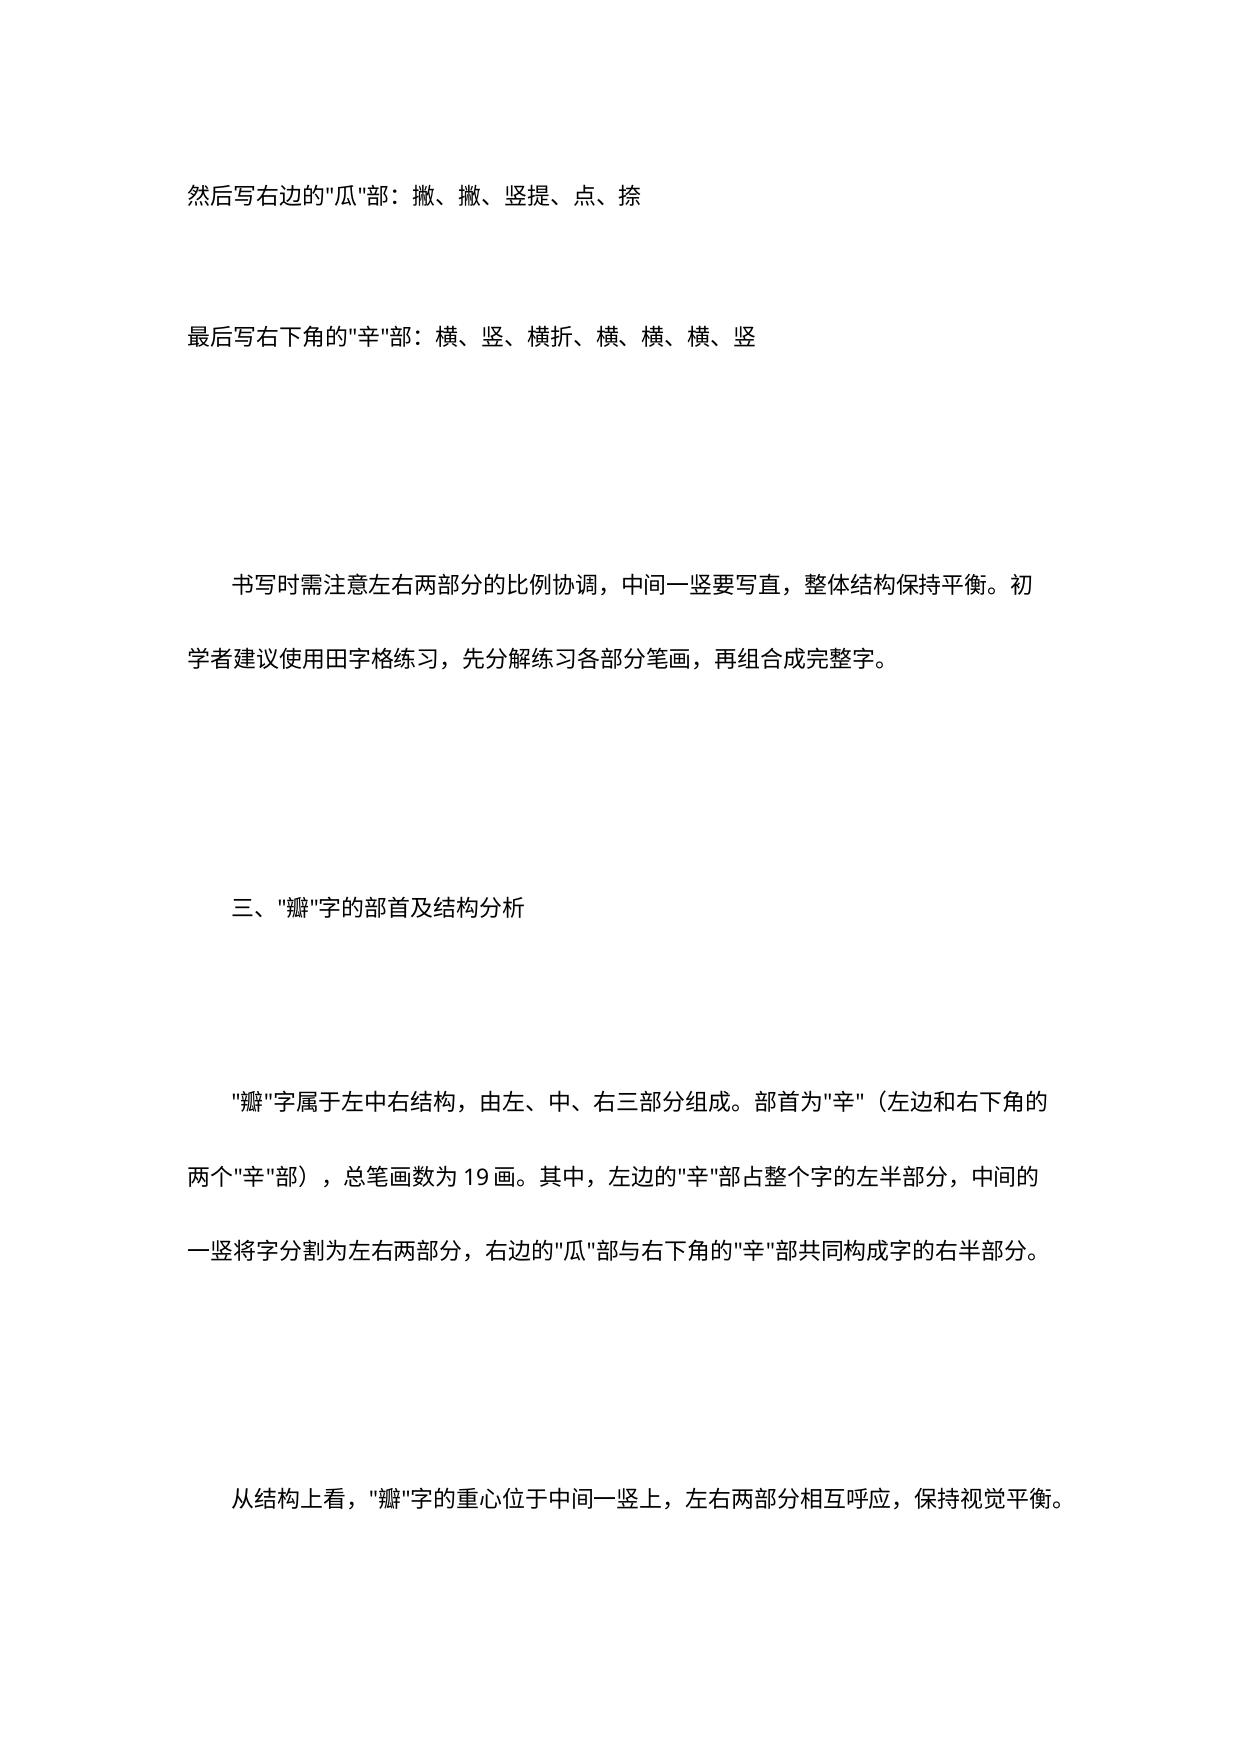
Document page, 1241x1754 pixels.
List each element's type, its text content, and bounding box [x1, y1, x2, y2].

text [187, 1466, 1053, 1531]
text 书写时需注意左右两部分的比例协调，中间一竖要写直，整体结构保持平衡。初学者建议使用田字格练习，先分解练习各部分笔画，再组合成完整字。 [187, 551, 1053, 690]
text 三、"瓣"字的部首及结构分析 [187, 873, 1053, 938]
text 然后写右边的"瓜"部：撇、撇、竖提、点、捺 [187, 162, 1053, 227]
text 最后写右下角的"辛"部：横、竖、横折、横、横、横、竖 [187, 302, 1053, 367]
text "瓣"字属于左中右结构，由左、中、右三部分组成。部首为"辛"（左边和右下角的两个"辛"部），总笔画数为19画。其中，左边的"辛"部占整个字的左半部分，中间的一竖将字分割为左右两部分，右边的"瓜"部与右下角的"辛"部共同构成字的右半部分。 [187, 1068, 1053, 1282]
